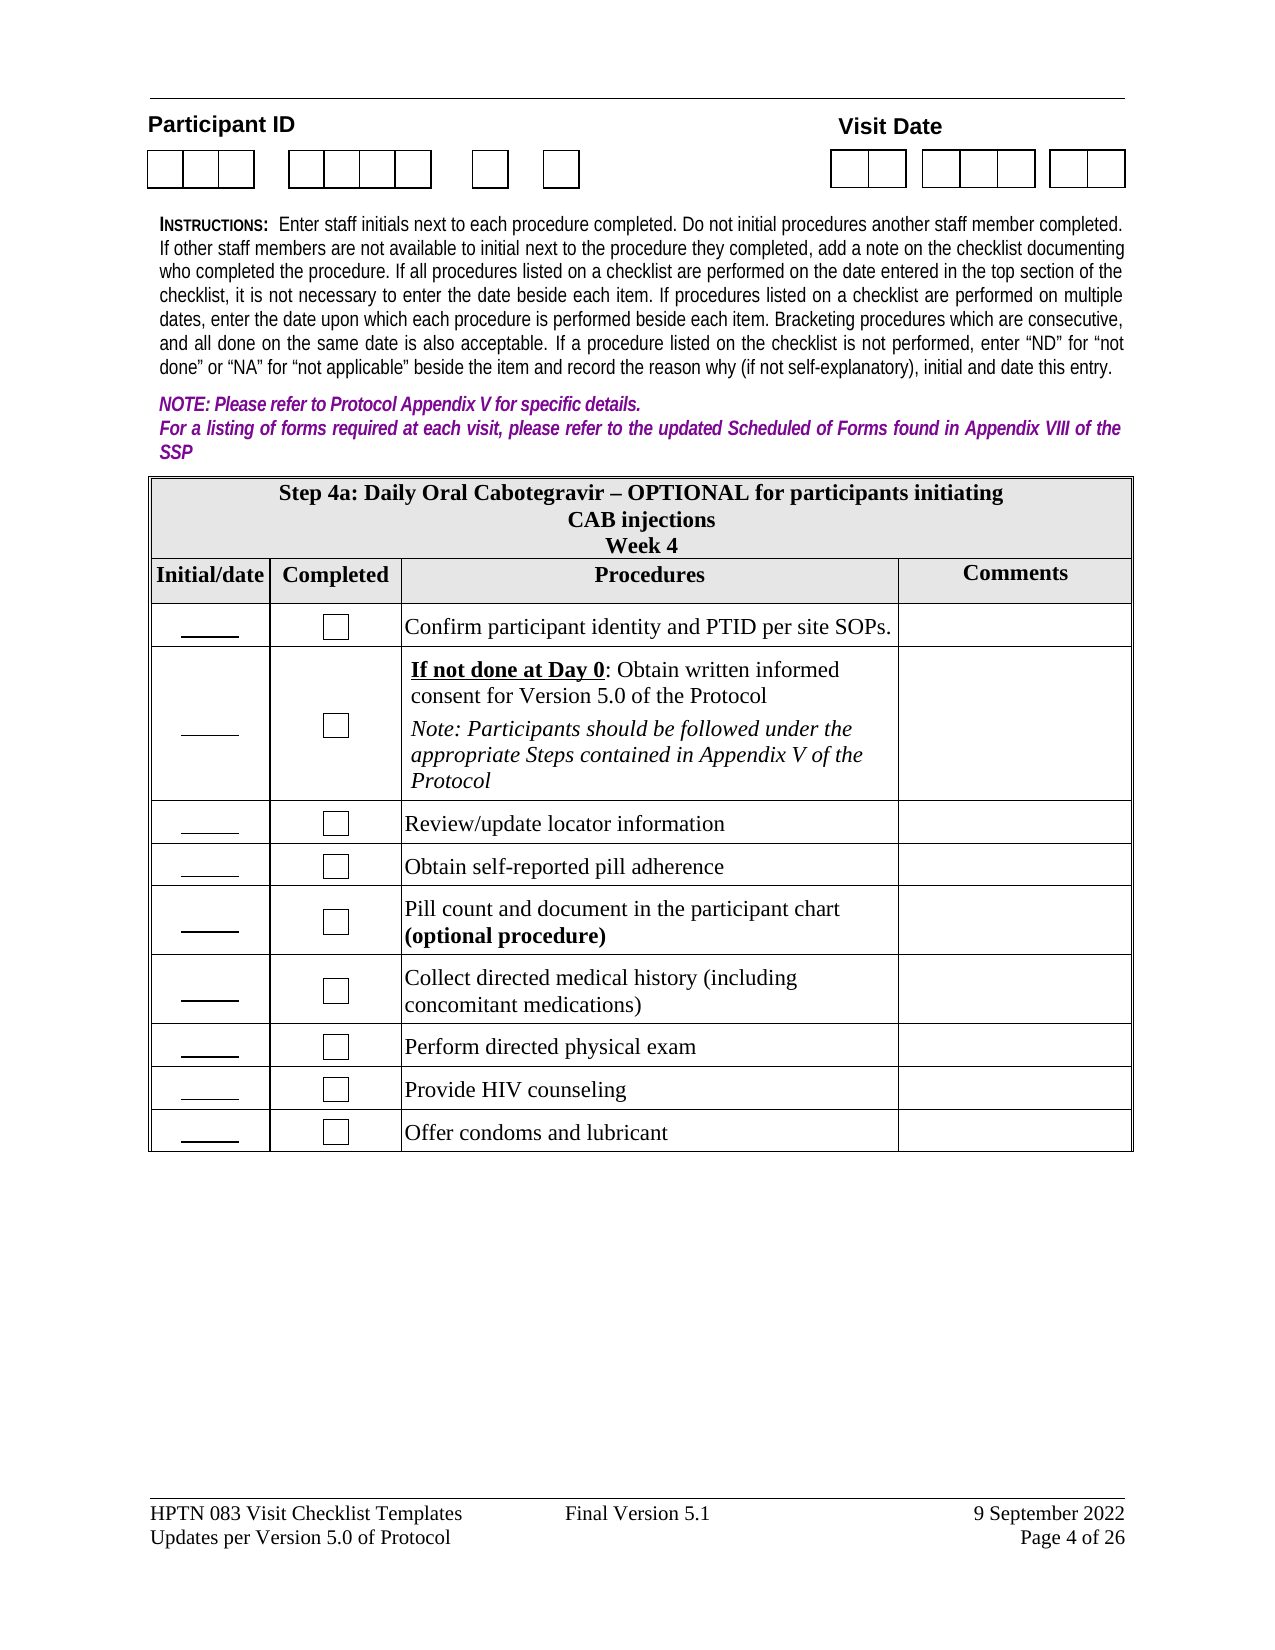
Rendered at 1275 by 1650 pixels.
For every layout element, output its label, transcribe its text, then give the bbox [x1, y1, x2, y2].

table_cell Confirm participant identity and PTID per site SOPs. [402, 604, 898, 646]
table_cell Offer condoms and lubricant [402, 1110, 898, 1151]
table_header Step 4a: Daily Oral Cabotegravir – OPTIONAL for participants initiating CAB injections Week 4 [152, 479, 1131, 558]
table_cell [152, 955, 269, 1023]
table_cell If not done at Day 0: Obtain written informed consent for Version 5.0 of the Protocol Note: Participants should be followed under the appropriate Steps contained in Appendix V of the Protocol [402, 647, 898, 800]
table_cell [271, 844, 401, 885]
table_cell [152, 1110, 269, 1151]
table_cell Collect directed medical history (including concomitant medications) [402, 955, 898, 1023]
table_cell Procedures [402, 559, 898, 603]
table_cell [271, 955, 401, 1023]
table_cell [899, 604, 1131, 646]
table_cell [152, 1024, 269, 1066]
table_cell [899, 886, 1131, 954]
table_cell [899, 844, 1131, 885]
table_cell [271, 1110, 401, 1151]
table_cell [152, 886, 269, 954]
table_cell [271, 1067, 401, 1108]
table_cell Perform directed physical exam [402, 1024, 898, 1066]
table_cell [152, 1067, 269, 1108]
table_cell Pill count and document in the participant chart (optional procedure) [402, 886, 898, 954]
table_cell Completed [271, 559, 401, 603]
table_cell [899, 1110, 1131, 1151]
table_cell [271, 604, 401, 646]
table_cell Initial/date [152, 559, 269, 603]
table_cell [271, 801, 401, 843]
table_cell [271, 1024, 401, 1066]
table_cell [899, 647, 1131, 800]
table_cell [899, 801, 1131, 843]
table_cell [899, 1067, 1131, 1108]
table_cell [899, 1024, 1131, 1066]
table_cell [899, 955, 1131, 1023]
table_cell Review/update locator information [402, 801, 898, 843]
table_cell Obtain self-reported pill adherence [402, 844, 898, 885]
table_cell [152, 604, 269, 646]
table_cell Provide HIV counseling [402, 1067, 898, 1108]
table_cell Comments [899, 559, 1131, 603]
table_cell [271, 886, 401, 954]
table_cell [152, 801, 269, 843]
table_cell [152, 647, 269, 800]
table_cell [152, 844, 269, 885]
table_cell [271, 647, 401, 800]
